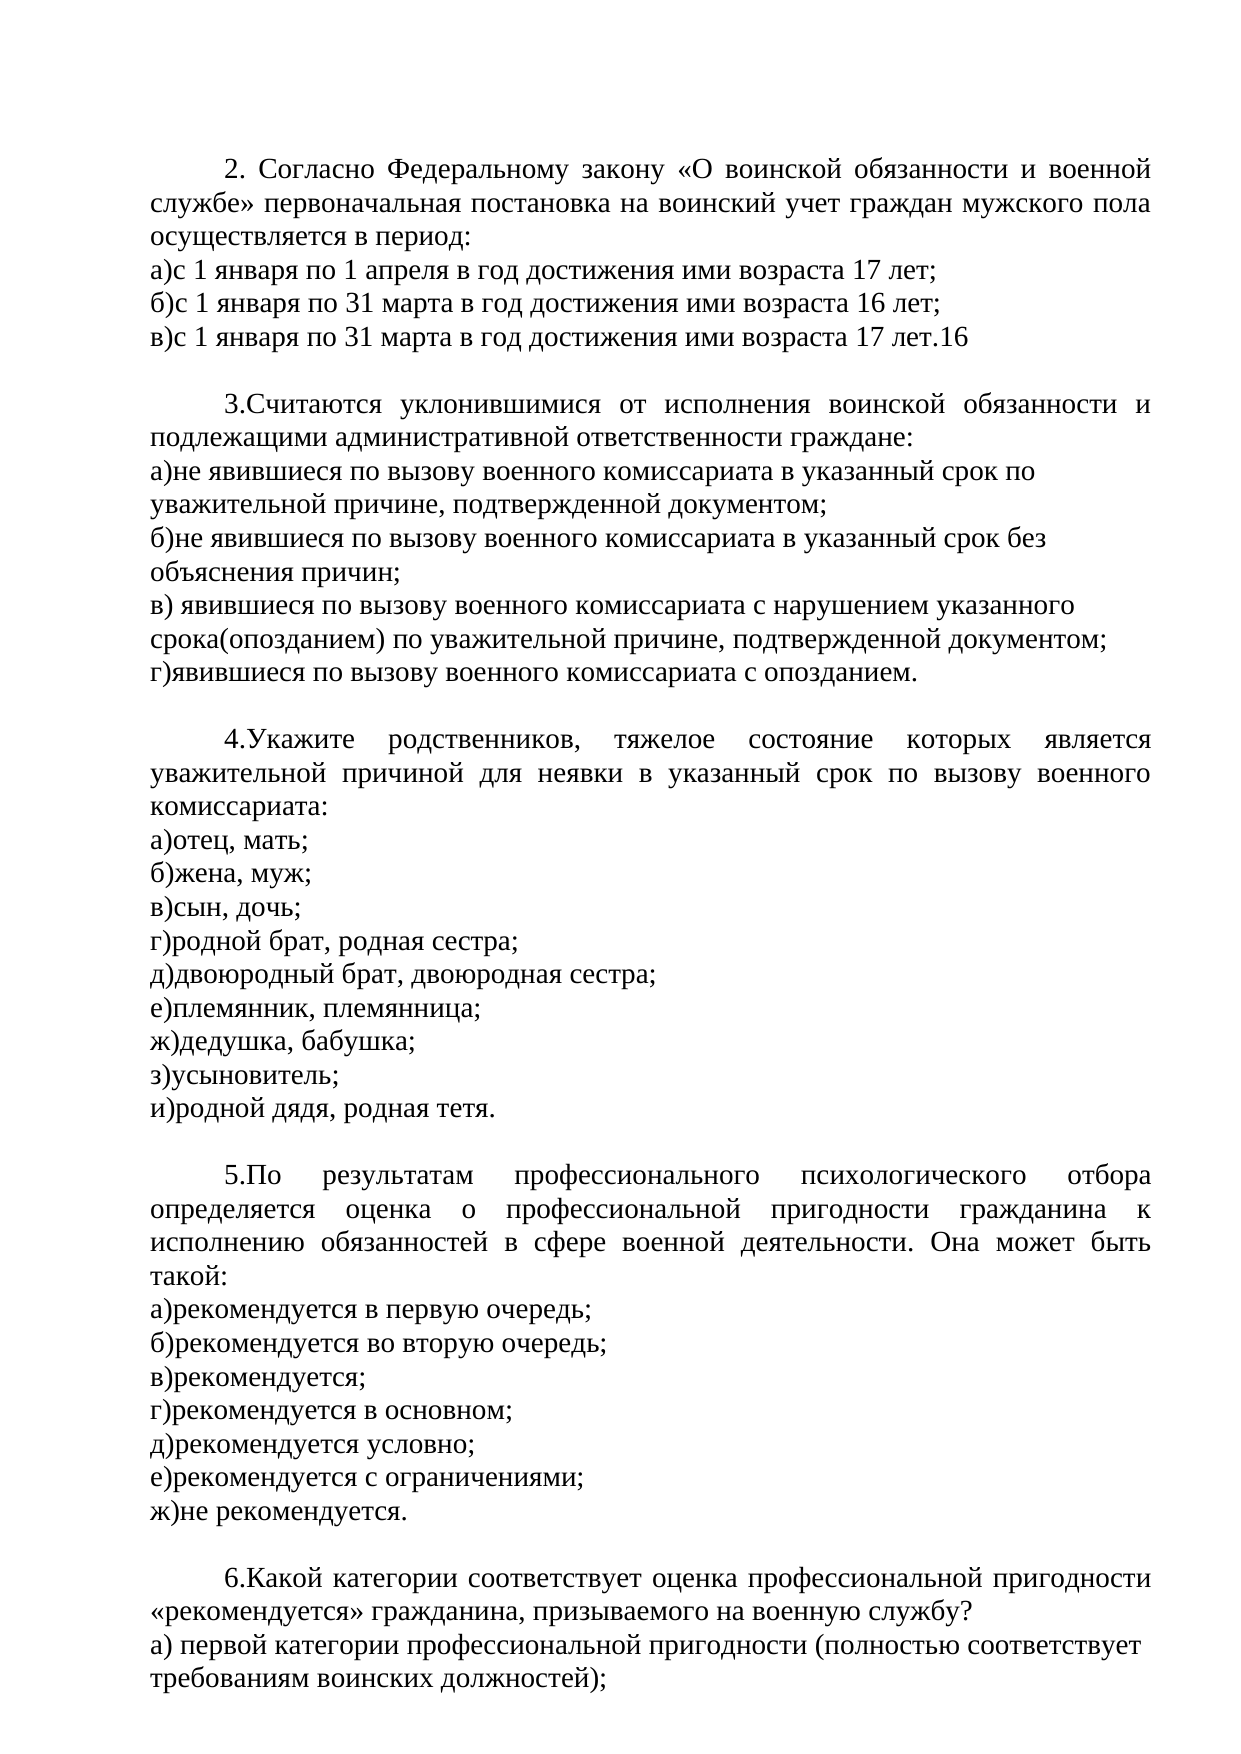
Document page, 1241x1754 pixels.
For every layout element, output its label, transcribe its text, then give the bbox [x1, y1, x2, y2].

text в)с 1 января по 31 марта в год достижения ими возраста 17 лет.16 [150, 319, 1152, 352]
text 5.По результатам профессионального психологического отбора определяется оценка о профессиональной пригодности гражданина к исполнению обязанностей в сфере военной деятельности. Она может быть такой: [150, 1157, 1152, 1292]
text в)сын, дочь; [150, 889, 1152, 923]
text е)племянник, племянница; [150, 990, 1152, 1023]
text з)усыновитель; [150, 1057, 1152, 1090]
text б)жена, муж; [150, 856, 1152, 889]
text а)отец, мать; [150, 822, 1152, 856]
text объяснения причин; [150, 554, 1152, 587]
text в) явившиеся по вызову военного комиссариата с нарушением указанного [150, 587, 1152, 621]
text и)родной дядя, родная тетя. [150, 1090, 1152, 1124]
text б)с 1 января по 31 марта в год достижения ими возраста 16 лет; [150, 285, 1152, 319]
text в)рекомендуется; [150, 1359, 1152, 1392]
text 4.Укажите родственников, тяжелое состояние которых является уважительной причиной для неявки в указанный срок по вызову военного комиссариата: [150, 721, 1152, 822]
text а)не явившиеся по вызову военного комиссариата в указанный срок по [150, 453, 1152, 487]
text б)рекомендуется во вторую очередь; [150, 1325, 1152, 1359]
text а)с 1 января по 1 апреля в год достижения ими возраста 17 лет; [150, 252, 1152, 285]
text б)не явившиеся по вызову военного комиссариата в указанный срок без [150, 520, 1152, 554]
text г)родной брат, родная сестра; [150, 923, 1152, 956]
text г)явившиеся по вызову военного комиссариата с опозданием. [150, 654, 1152, 688]
text срока(опозданием) по уважительной причине, подтвержденной документом; [150, 621, 1152, 654]
text а)рекомендуется в первую очередь; [150, 1292, 1152, 1325]
text г)рекомендуется в основном; [150, 1392, 1152, 1426]
text д)двоюродный брат, двоюродная сестра; [150, 956, 1152, 990]
text 3.Считаются уклонившимися от исполнения воинской обязанности и подлежащими административной ответственности граждане: [150, 386, 1152, 453]
text требованиям воинских должностей); [150, 1661, 1152, 1694]
text 2. Согласно Федеральному закону «О воинской обязанности и военной службе» первоначальная постановка на воинский учет граждан мужского пола осуществляется в период: [150, 151, 1152, 252]
text 6.Какой категории соответствует оценка профессиональной пригодности «рекомендуется» гражданина, призываемого на военную службу? [150, 1560, 1152, 1627]
text уважительной причине, подтвержденной документом; [150, 487, 1152, 520]
text е)рекомендуется с ограничениями; [150, 1459, 1152, 1493]
text ж)дедушка, бабушка; [150, 1023, 1152, 1057]
text д)рекомендуется условно; [150, 1426, 1152, 1459]
text а) первой категории профессиональной пригодности (полностью соответствует [150, 1627, 1152, 1661]
text ж)не рекомендуется. [150, 1493, 1152, 1526]
